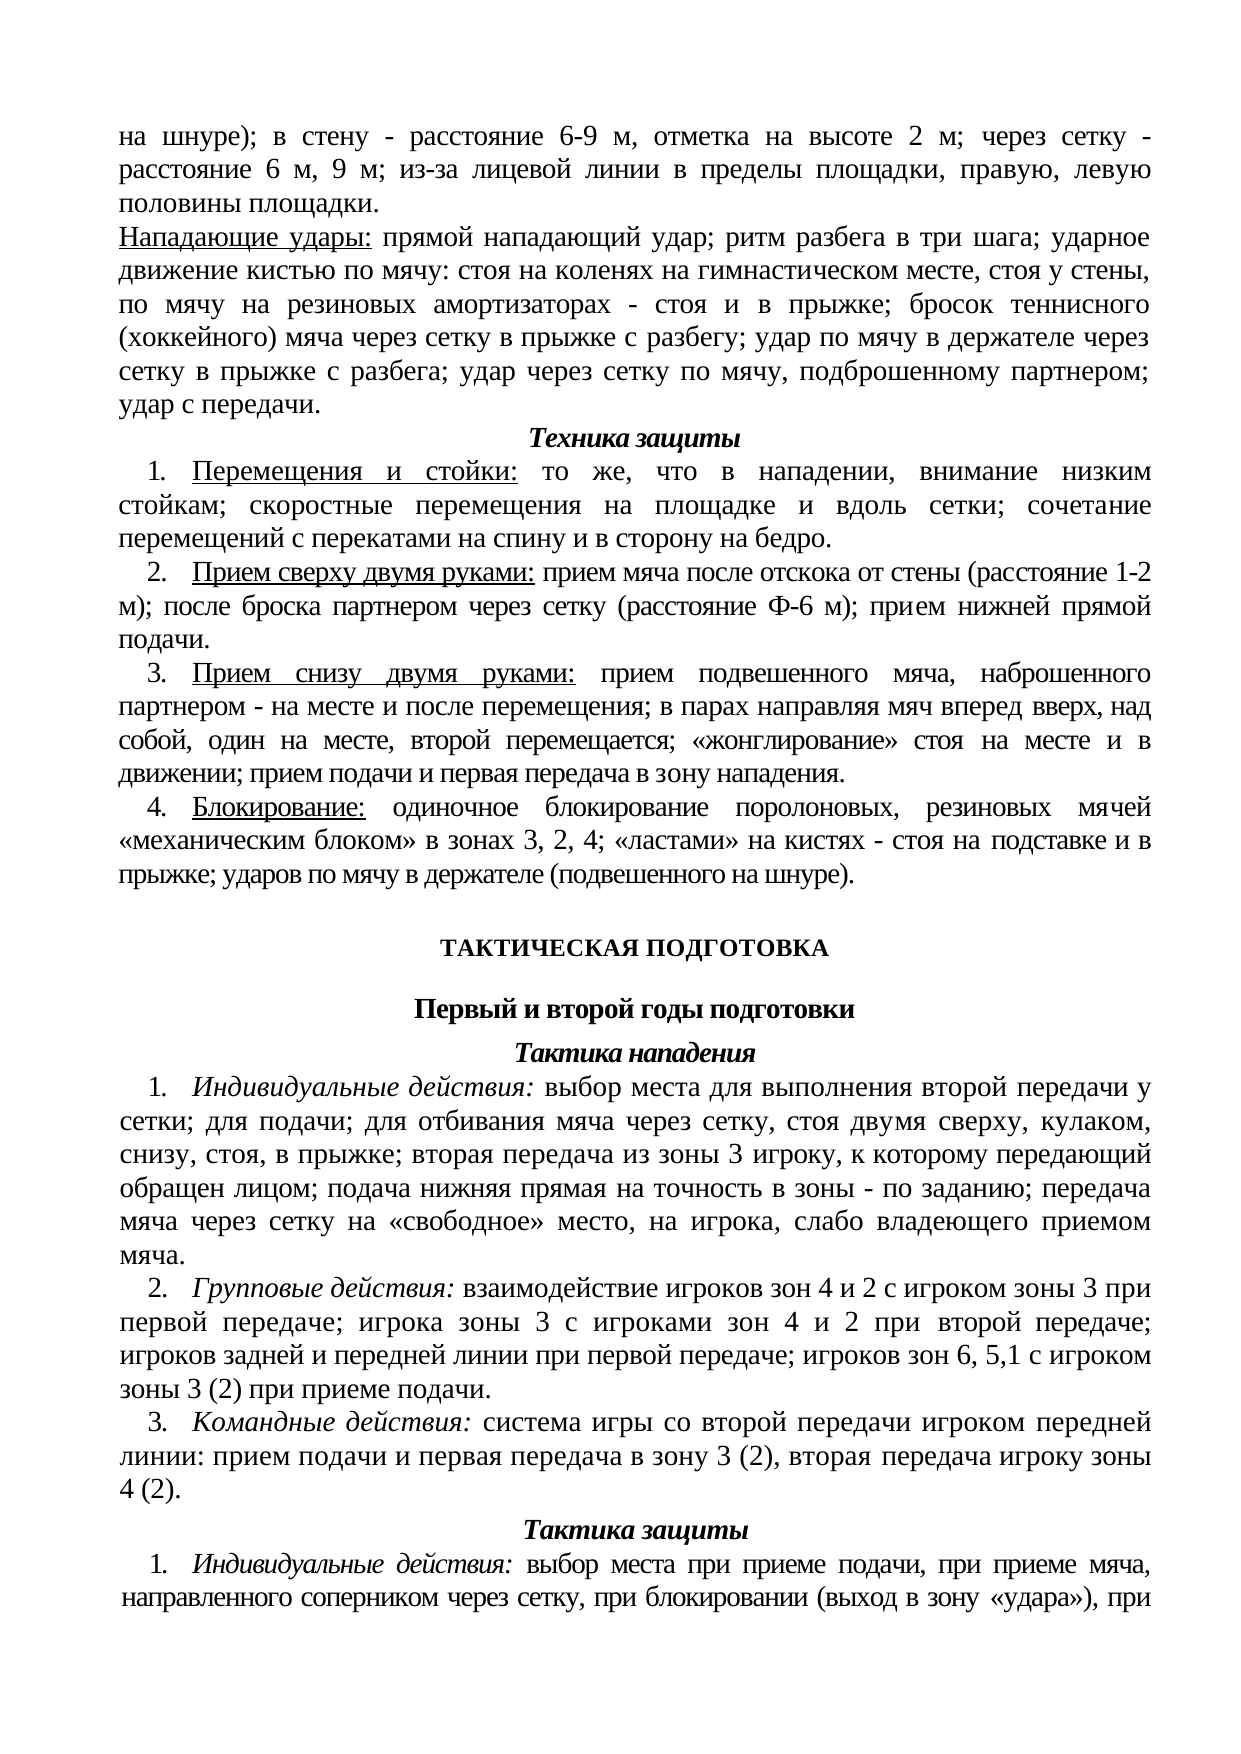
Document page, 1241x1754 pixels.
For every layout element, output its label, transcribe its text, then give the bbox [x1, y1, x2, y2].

text Техника защиты [118, 420, 1151, 453]
text ТАКТИЧЕСКАЯ ПОДГОТОВКА [118, 933, 1151, 961]
text Первый и второй годы подготовки [118, 991, 1151, 1024]
list Перемещения и стойки: то же, что в нападении, внимание низким стойкам; скоростные перемещения на площадке и вдоль сетки; сочетание перемещений с перекатами на спину и в сторону на бедро. [118, 453, 1152, 554]
list Прием снизу двумя руками: прием подвешенного мяча, наброшенного партнером - на месте и после перемещения; в парах направляя мяч вперед вверх, над собой, один на месте, второй перемещается; «жонглирование» стоя на месте и в движении; прием подачи и первая передача в зoну нападения. [118, 655, 1152, 789]
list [118, 118, 1152, 219]
text Нападающие удары: прямой нападающий удар; ритм разбега в три шага; ударное движение кистью по мячу: стоя на коленях на гимнастическом месте, стоя у стены, по мячу на резиновых амортизаторах - стоя и в прыжке; бросок теннисного (хоккейного) мяча через сетку в прыжке с разбегу; удар по мячу в держателе через сетку в прыжке с разбега; удар через сетку по мячу, подброшенному партнером; удар с передачи. [118, 219, 1150, 420]
list Командные действия: система игры со второй передачи игроком передней линии: прием подачи и первая передача в зону 3 (2), вторая передача игроку зоны 4 (2). [119, 1404, 1152, 1505]
list Блокирование: одиночное блокирование поролоновых, резиновых мячей «механическим блоком» в зонах 3, 2, 4; «ластами» на кистях - стоя на подставке и в прыжке; ударов по мячу в держателе (подвешенного на шнуре). [118, 789, 1152, 889]
list Прием сверху двумя руками: прием мяча после отскока от стены (расстояние 1-2 м); после броска партнером через сетку (расстояние Ф-6 м); прием нижней прямой подачи. [118, 554, 1152, 655]
text Тактика нападения [119, 1036, 1152, 1069]
list Индивидуальные действия: выбор места для выполнения второй передачи у сетки; для подачи; для отбивания мяча через сетку, стоя двумя сверху, кулаком, снизу, стоя, в прыжке; вторая передача из зоны 3 игроку, к которому передающий обращен лицом; подача нижняя прямая на точность в зоны - по заданию; передача мяча через сетку на «свободное» место, на игрока, слабо владеющего приемом мяча. [119, 1069, 1152, 1270]
text Тактика защиты [120, 1512, 1152, 1546]
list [121, 1546, 1152, 1613]
list Групповые действия: взаимодействие игроков зон 4 и 2 с игроком зоны 3 при первой передаче; игрока зоны 3 с игроками зон 4 и 2 при второй передаче; игроков задней и передней линии при первой передаче; игроков зон 6, 5,1 с игроком зоны 3 (2) при приеме подачи. [119, 1270, 1152, 1404]
